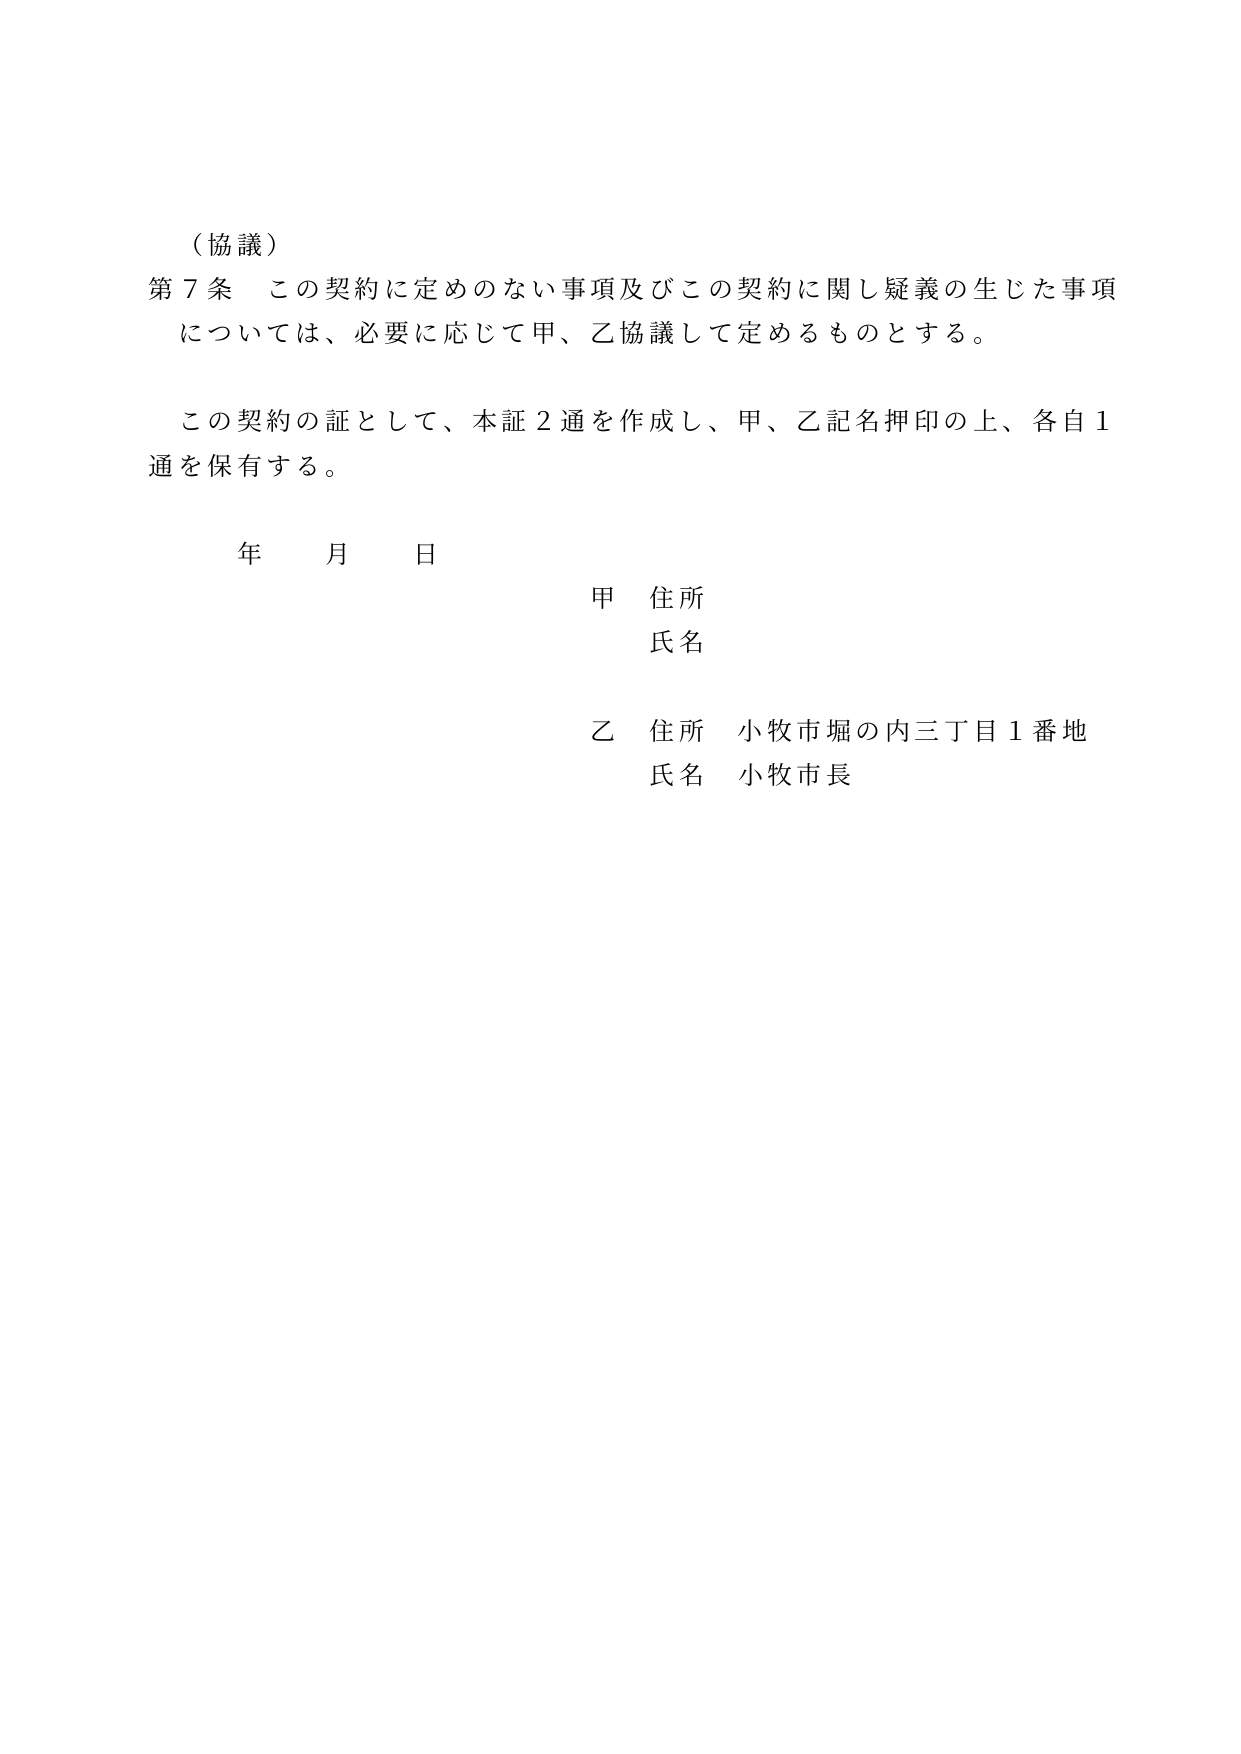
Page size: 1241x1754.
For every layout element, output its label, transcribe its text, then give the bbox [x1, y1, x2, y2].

text 甲 住所 [148, 575, 1121, 619]
text （協議） [148, 221, 1121, 266]
text この契約の証として、本証２通を作成し、甲、乙記名押印の上、各自１通を保有する。 [148, 398, 1121, 486]
text 年 月 日 [148, 531, 1121, 575]
text 第７条 この契約に定めのない事項及びこの契約に関し疑義の生じた事項 [148, 266, 1121, 310]
text については、必要に応じて甲、乙協議して定めるものとする。 [178, 310, 1121, 354]
text 氏名 小牧市長 [148, 751, 1121, 796]
text 乙 住所 小牧市堀の内三丁目１番地 [148, 707, 1121, 751]
text 氏名 [148, 619, 1121, 663]
